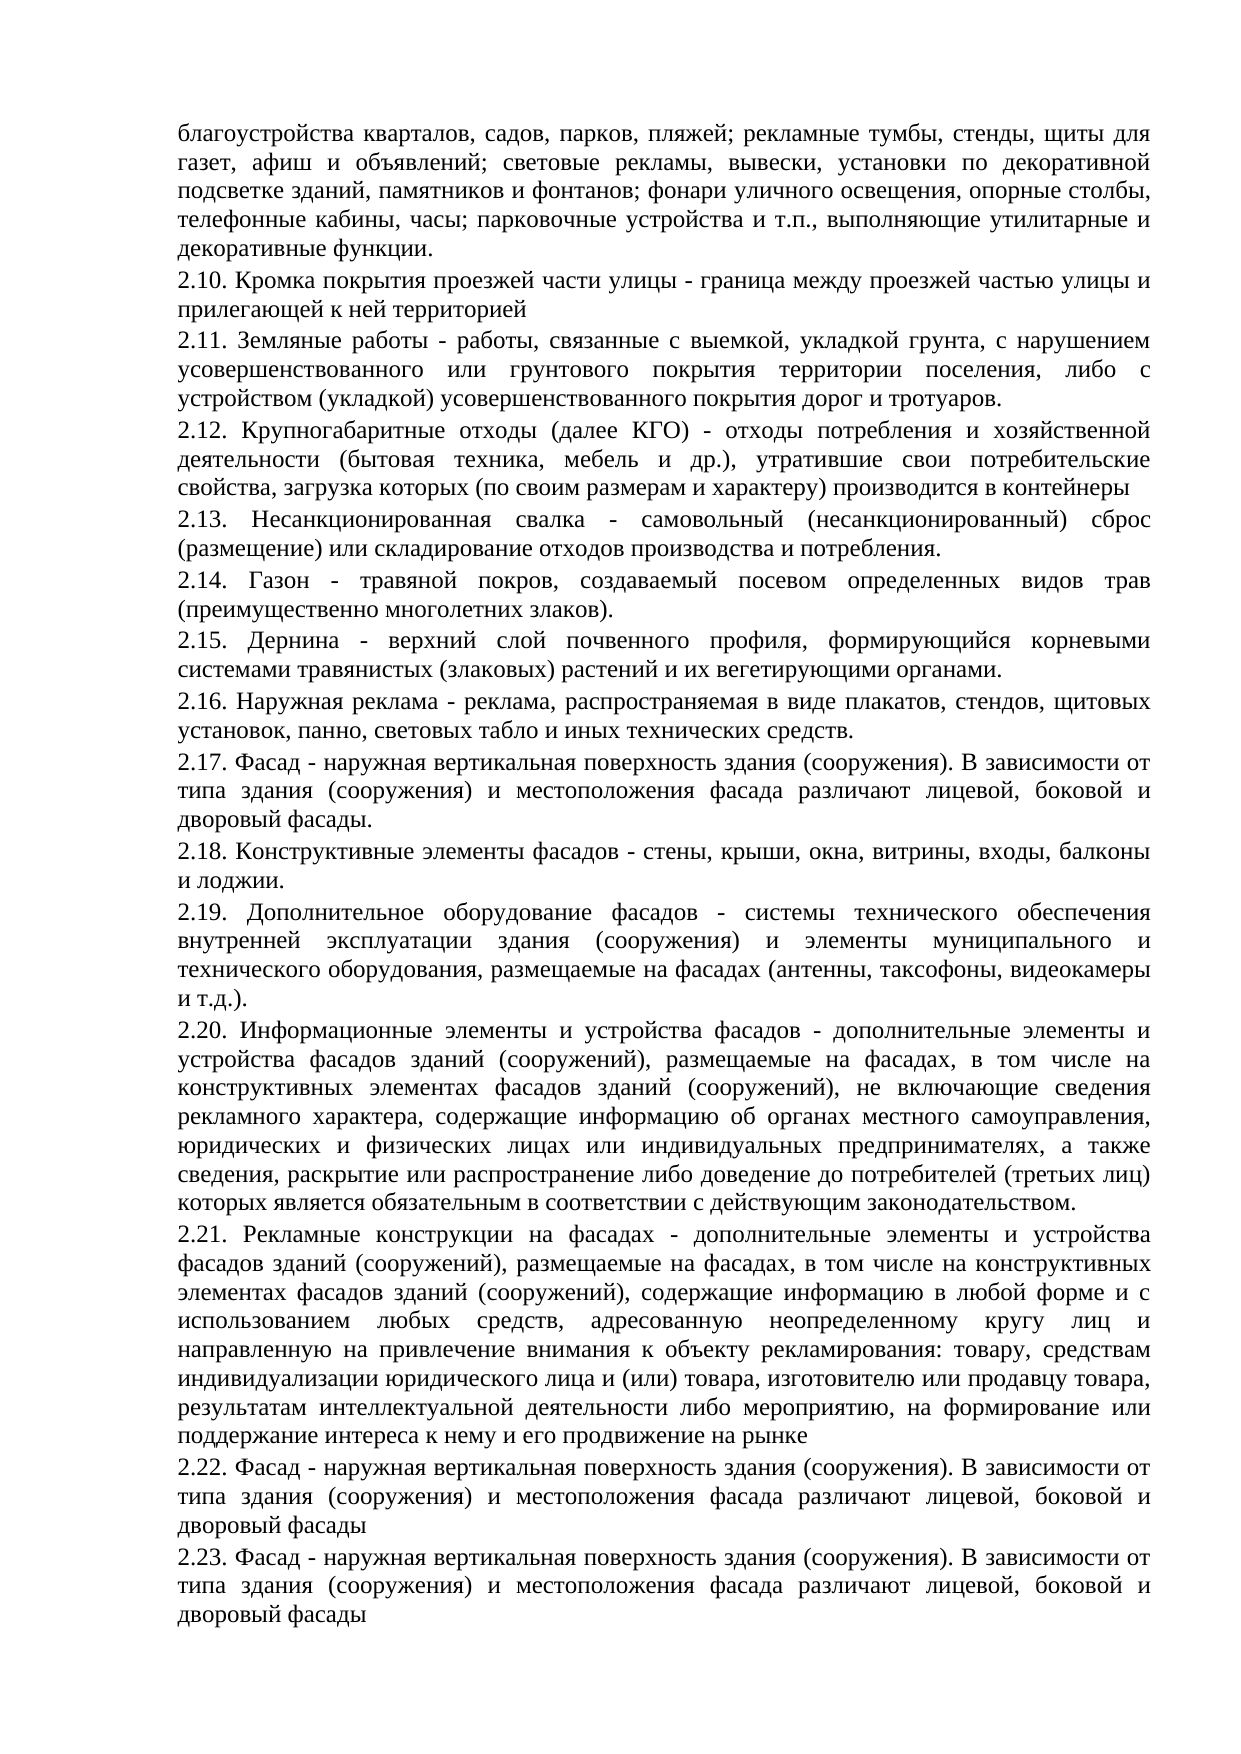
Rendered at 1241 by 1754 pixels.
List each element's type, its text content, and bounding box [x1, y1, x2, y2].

text 2.23. Фасад - наружная вертикальная поверхность здания (сооружения). В зависимости от типа здания (сооружения) и местоположения фасада различают лицевой, боковой и дворовый фасады [177, 1542, 1152, 1628]
text 2.22. Фасад - наружная вертикальная поверхность здания (сооружения). В зависимости от типа здания (сооружения) и местоположения фасада различают лицевой, боковой и дворовый фасады [177, 1452, 1152, 1539]
text 2.13. Несанкционированная свалка - самовольный (несанкционированный) сброс (размещение) или складирование отходов производства и потребления. [177, 504, 1152, 562]
text 2.10. Кромка покрытия проезжей части улицы - граница между проезжей частью улицы и прилегающей к ней территорией [177, 265, 1152, 322]
text 2.16. Наружная реклама - реклама, распространяемая в виде плакатов, стендов, щитовых установок, панно, световых табло и иных технических средств. [177, 686, 1152, 744]
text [177, 118, 1152, 262]
text 2.18. Конструктивные элементы фасадов - стены, крыши, окна, витрины, входы, балконы и лоджии. [177, 836, 1152, 894]
text 2.14. Газон - травяной покров, создаваемый посевом определенных видов трав (преимущественно многолетних злаков). [177, 565, 1152, 622]
text 2.20. Информационные элементы и устройства фасадов - дополнительные элементы и устройства фасадов зданий (сооружений), размещаемые на фасадах, в том числе на конструктивных элементах фасадов зданий (сооружений), не включающие сведения рекламного характера, содержащие информацию об органах местного самоуправления, юридических и физических лицах или индивидуальных предпринимателях, а также сведения, раскрытие или распространение либо доведение до потребителей (третьих лиц) которых является обязательным в соответствии с действующим законодательством. [177, 1015, 1152, 1216]
text 2.11. Земляные работы - работы, связанные с выемкой, укладкой грунта, с нарушением усовершенствованного или грунтового покрытия территории поселения, либо с устройством (укладкой) усовершенствованного покрытия дорог и тротуаров. [177, 326, 1152, 412]
text 2.19. Дополнительное оборудование фасадов - системы технического обеспечения внутренней эксплуатации здания (сооружения) и элементы муниципального и технического оборудования, размещаемые на фасадах (антенны, таксофоны, видеокамеры и т.д.). [177, 897, 1152, 1012]
text 2.12. Крупногабаритные отходы (далее КГО) - отходы потребления и хозяйственной деятельности (бытовая техника, мебель и др.), утратившие свои потребительские свойства, загрузка которых (по своим размерам и характеру) производится в контейнеры [177, 415, 1152, 501]
text 2.17. Фасад - наружная вертикальная поверхность здания (сооружения). В зависимости от типа здания (сооружения) и местоположения фасада различают лицевой, боковой и дворовый фасады. [177, 747, 1152, 833]
text 2.15. Дернина - верхний слой почвенного профиля, формирующийся корневыми системами травянистых (злаковых) растений и их вегетирующими органами. [177, 626, 1152, 683]
text 2.21. Рекламные конструкции на фасадах - дополнительные элементы и устройства фасадов зданий (сооружений), размещаемые на фасадах, в том числе на конструктивных элементах фасадов зданий (сооружений), содержащие информацию в любой форме и с использованием любых средств, адресованную неопределенному кругу лиц и направленную на привлечение внимания к объекту рекламирования: товару, средствам индивидуализации юридического лица и (или) товара, изготовителю или продавцу товара, результатам интеллектуальной деятельности либо мероприятию, на формирование или поддержание интереса к нему и его продвижение на рынке [177, 1219, 1152, 1449]
